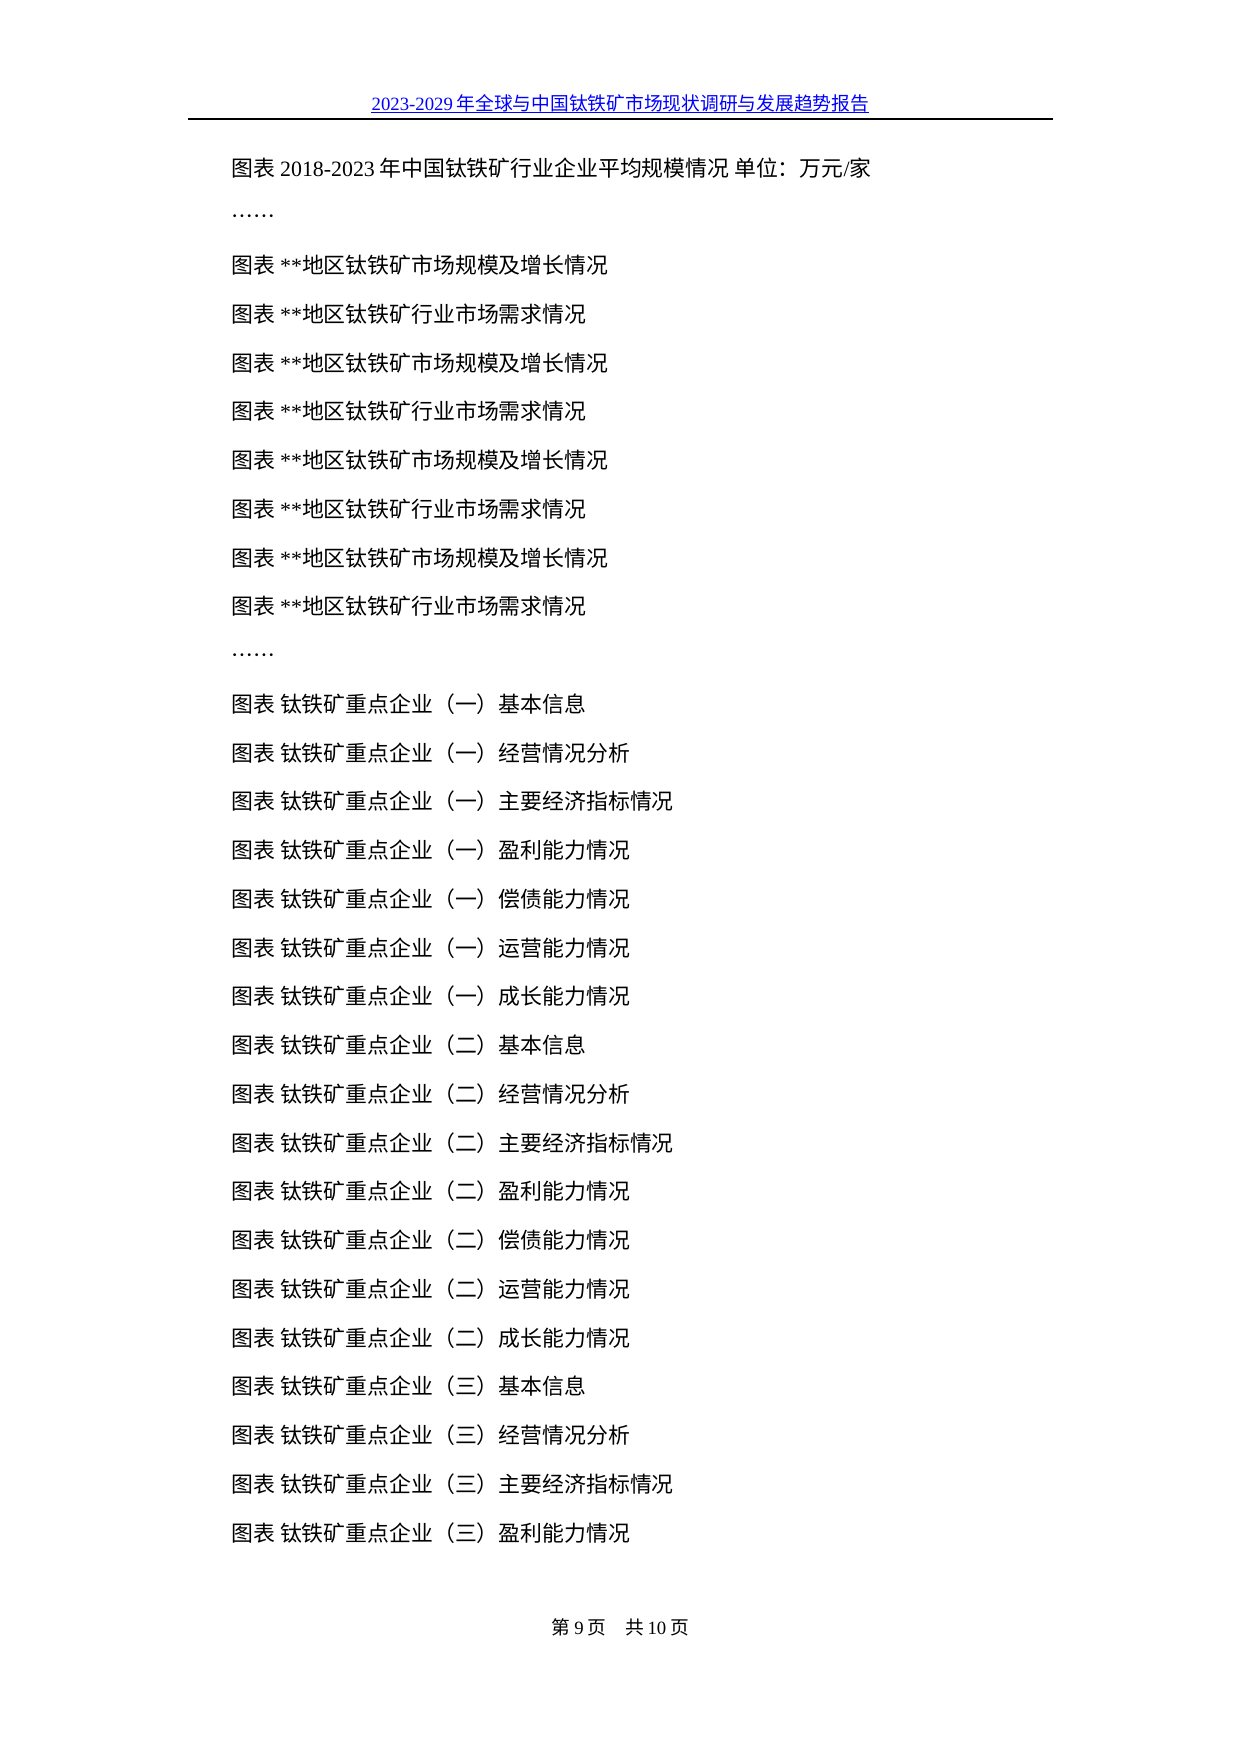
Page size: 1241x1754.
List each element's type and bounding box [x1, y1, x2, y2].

text [187, 150, 1053, 1548]
